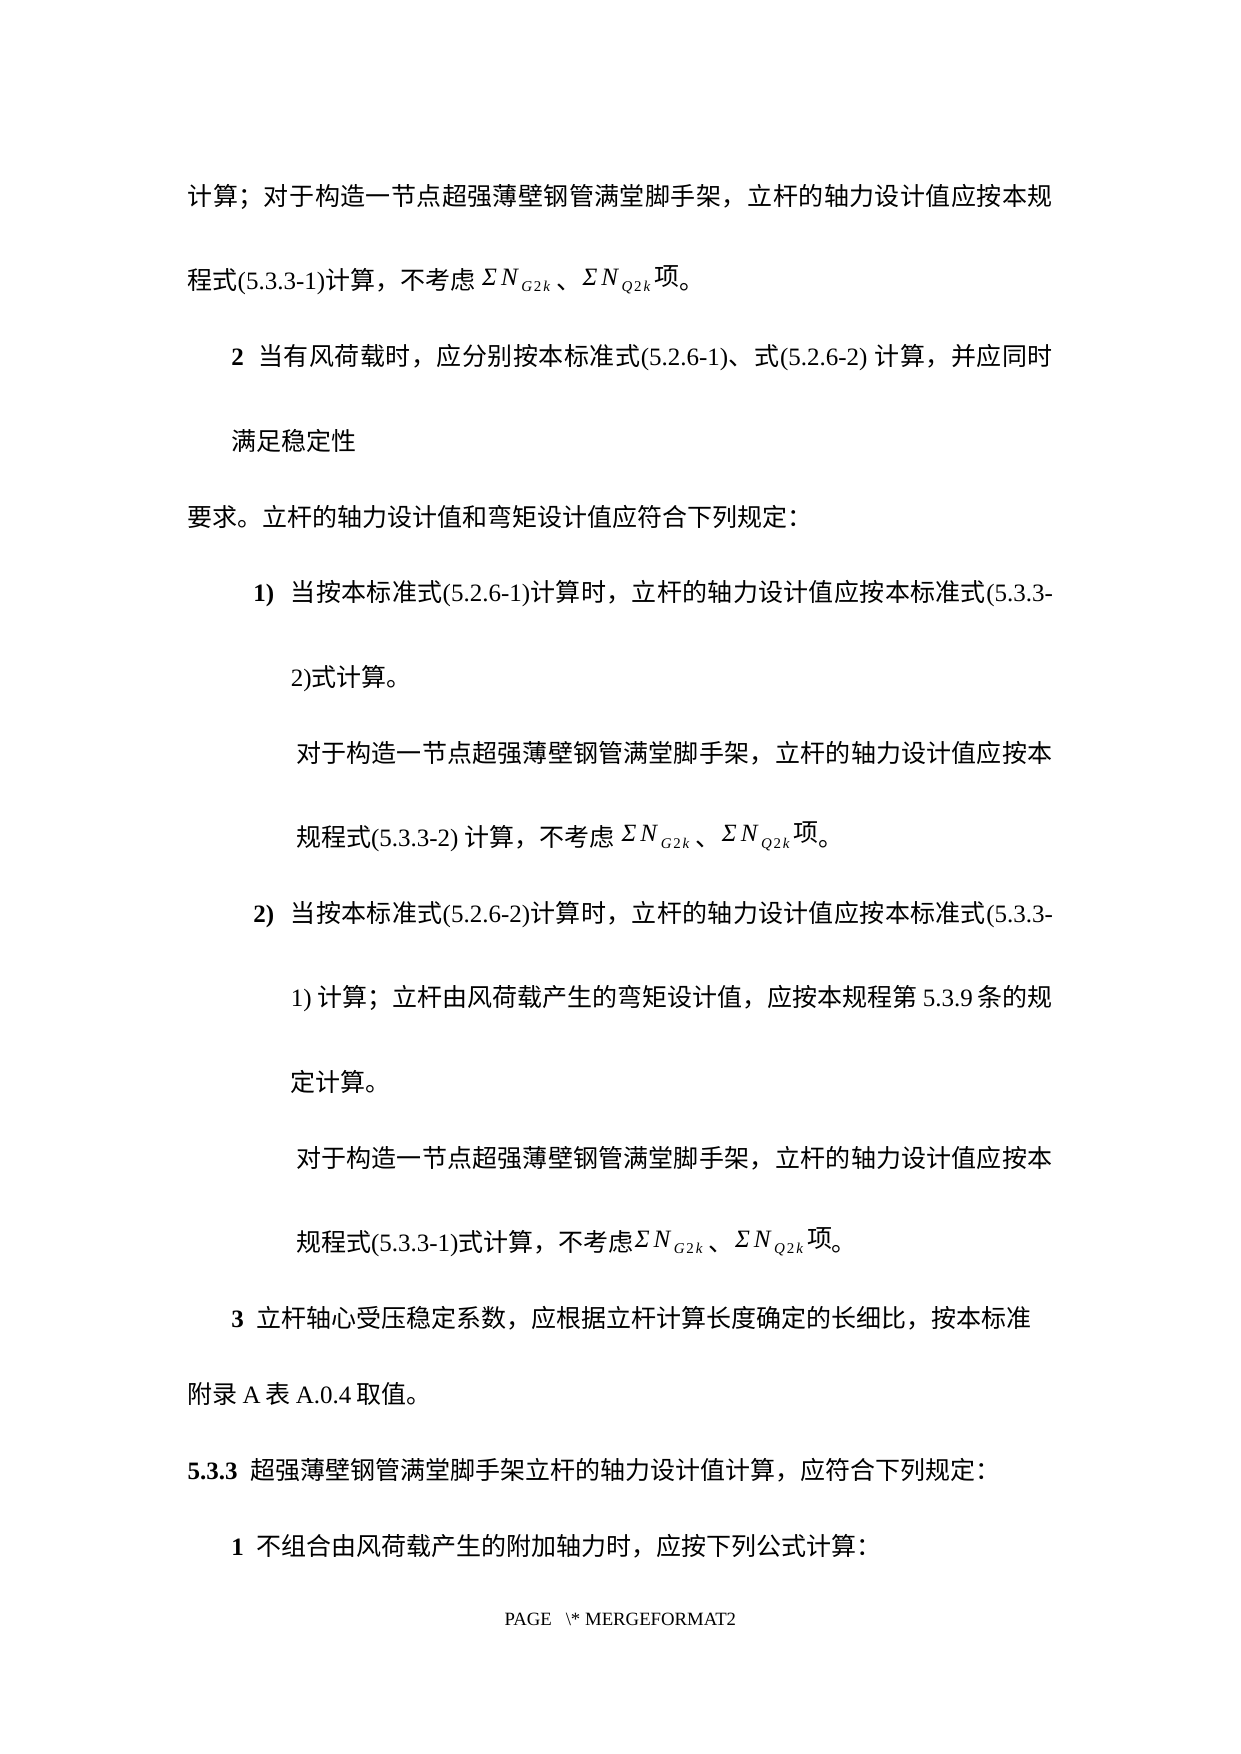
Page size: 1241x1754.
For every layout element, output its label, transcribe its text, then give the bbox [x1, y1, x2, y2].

text 附录A表A.0.4取值。 [187, 1360, 1053, 1425]
text 3 立杆轴心受压稳定系数，应根据立杆计算长度确定的长细比，按本标准 [231, 1284, 1053, 1349]
text 5.3.3 超强薄壁钢管满堂脚手架立杆的轴力设计值计算，应符合下列规定： [187, 1436, 1053, 1501]
text 要求。立杆的轴力设计值和弯矩设计值应符合下列规定： [187, 483, 1053, 548]
text 1 不组合由风荷载产生的附加轴力时，应按下列公式计算： [231, 1512, 1053, 1577]
text 2 当有风荷载时，应分别按本标准式(5.2.6-1)、式(5.2.6-2) 计算，并应同时满足稳定性 [231, 322, 1053, 472]
text 对于构造一节点超强薄壁钢管满堂脚手架，立杆的轴力设计值应按本规程式(5.3.3-1)式计算，不考虑 、。 [296, 1124, 1053, 1273]
list 当按本标准式(5.2.6-1)计算时，立杆的轴力设计值应按本标准式(5.3.3-2)式计算。 [253, 558, 1053, 708]
text 计算；对于构造一节点超强薄壁钢管满堂脚手架，立杆的轴力设计值应按本规程式(5.3.3-1)计算，不考虑 、。 [187, 162, 1053, 311]
list 当按本标准式(5.2.6-2)计算时，立杆的轴力设计值应按本标准式(5.3.3-1) 计算；立杆由风荷载产生的弯矩设计值，应按本规程第5.3.9条的规定计算。 [253, 879, 1053, 1113]
text 对于构造一节点超强薄壁钢管满堂脚手架，立杆的轴力设计值应按本规程式(5.3.3-2) 计算，不考虑 、。 [296, 719, 1053, 868]
